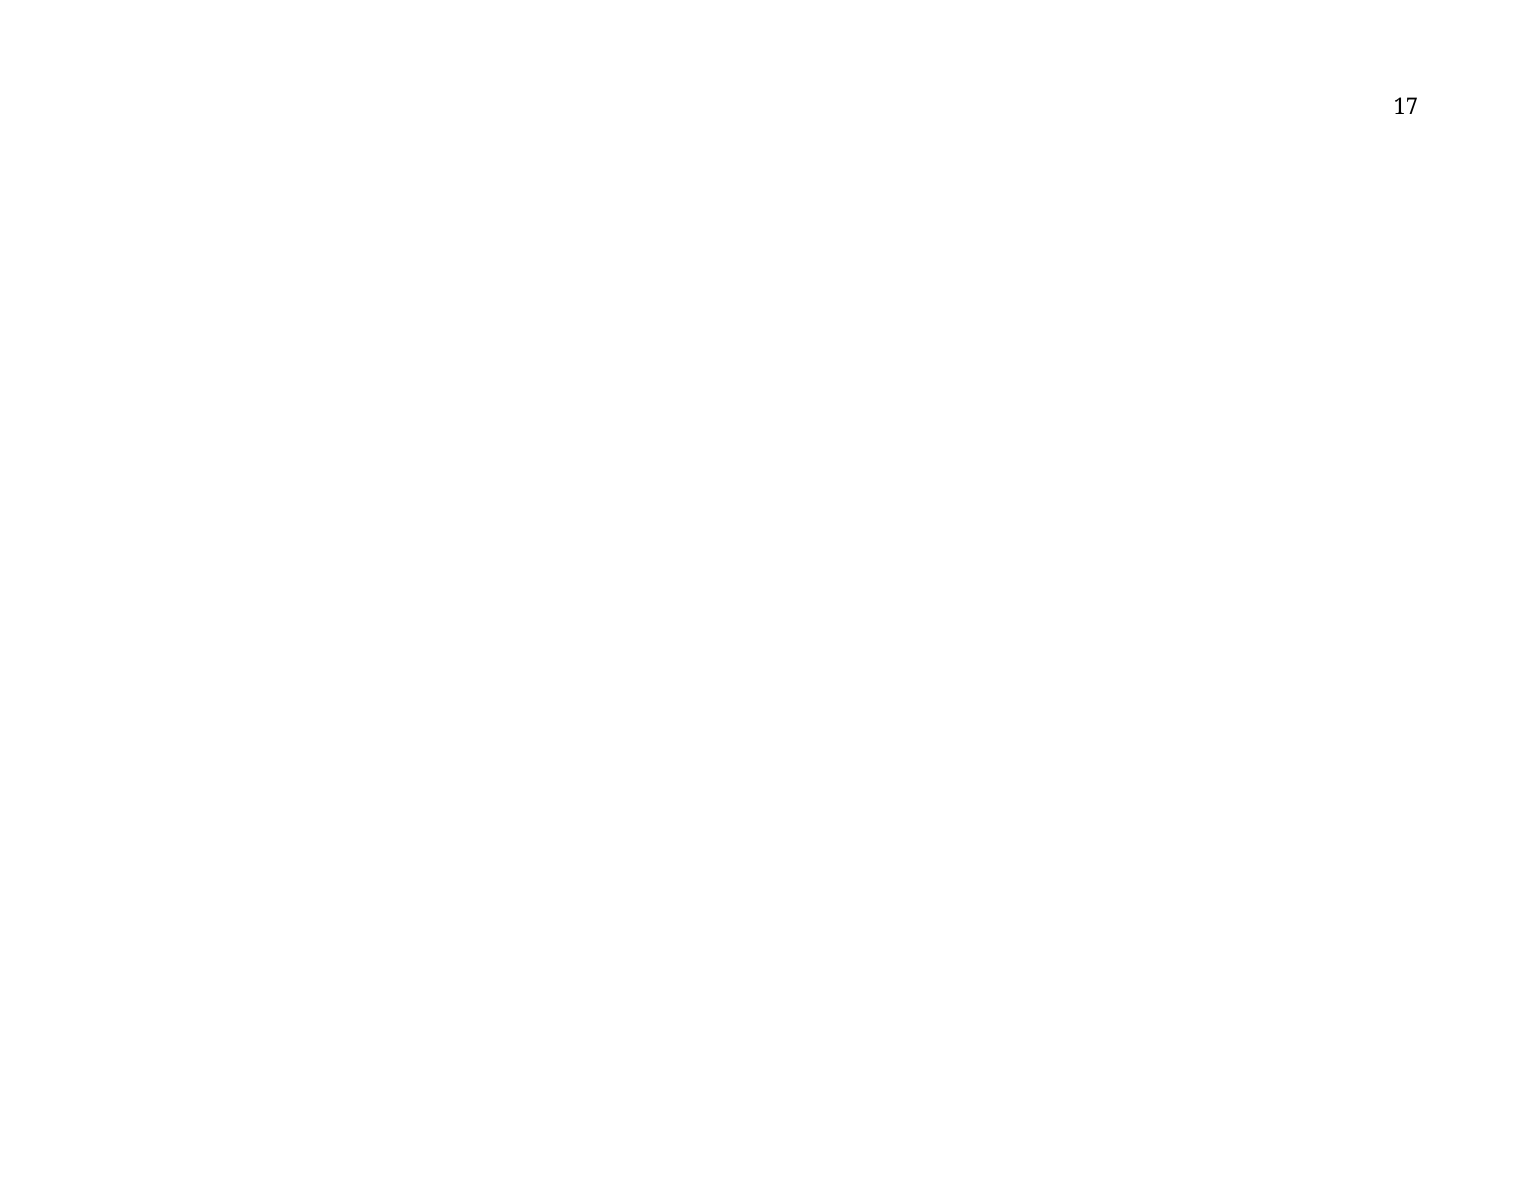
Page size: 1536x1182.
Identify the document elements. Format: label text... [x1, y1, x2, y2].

text 17 [219, 89, 1418, 121]
